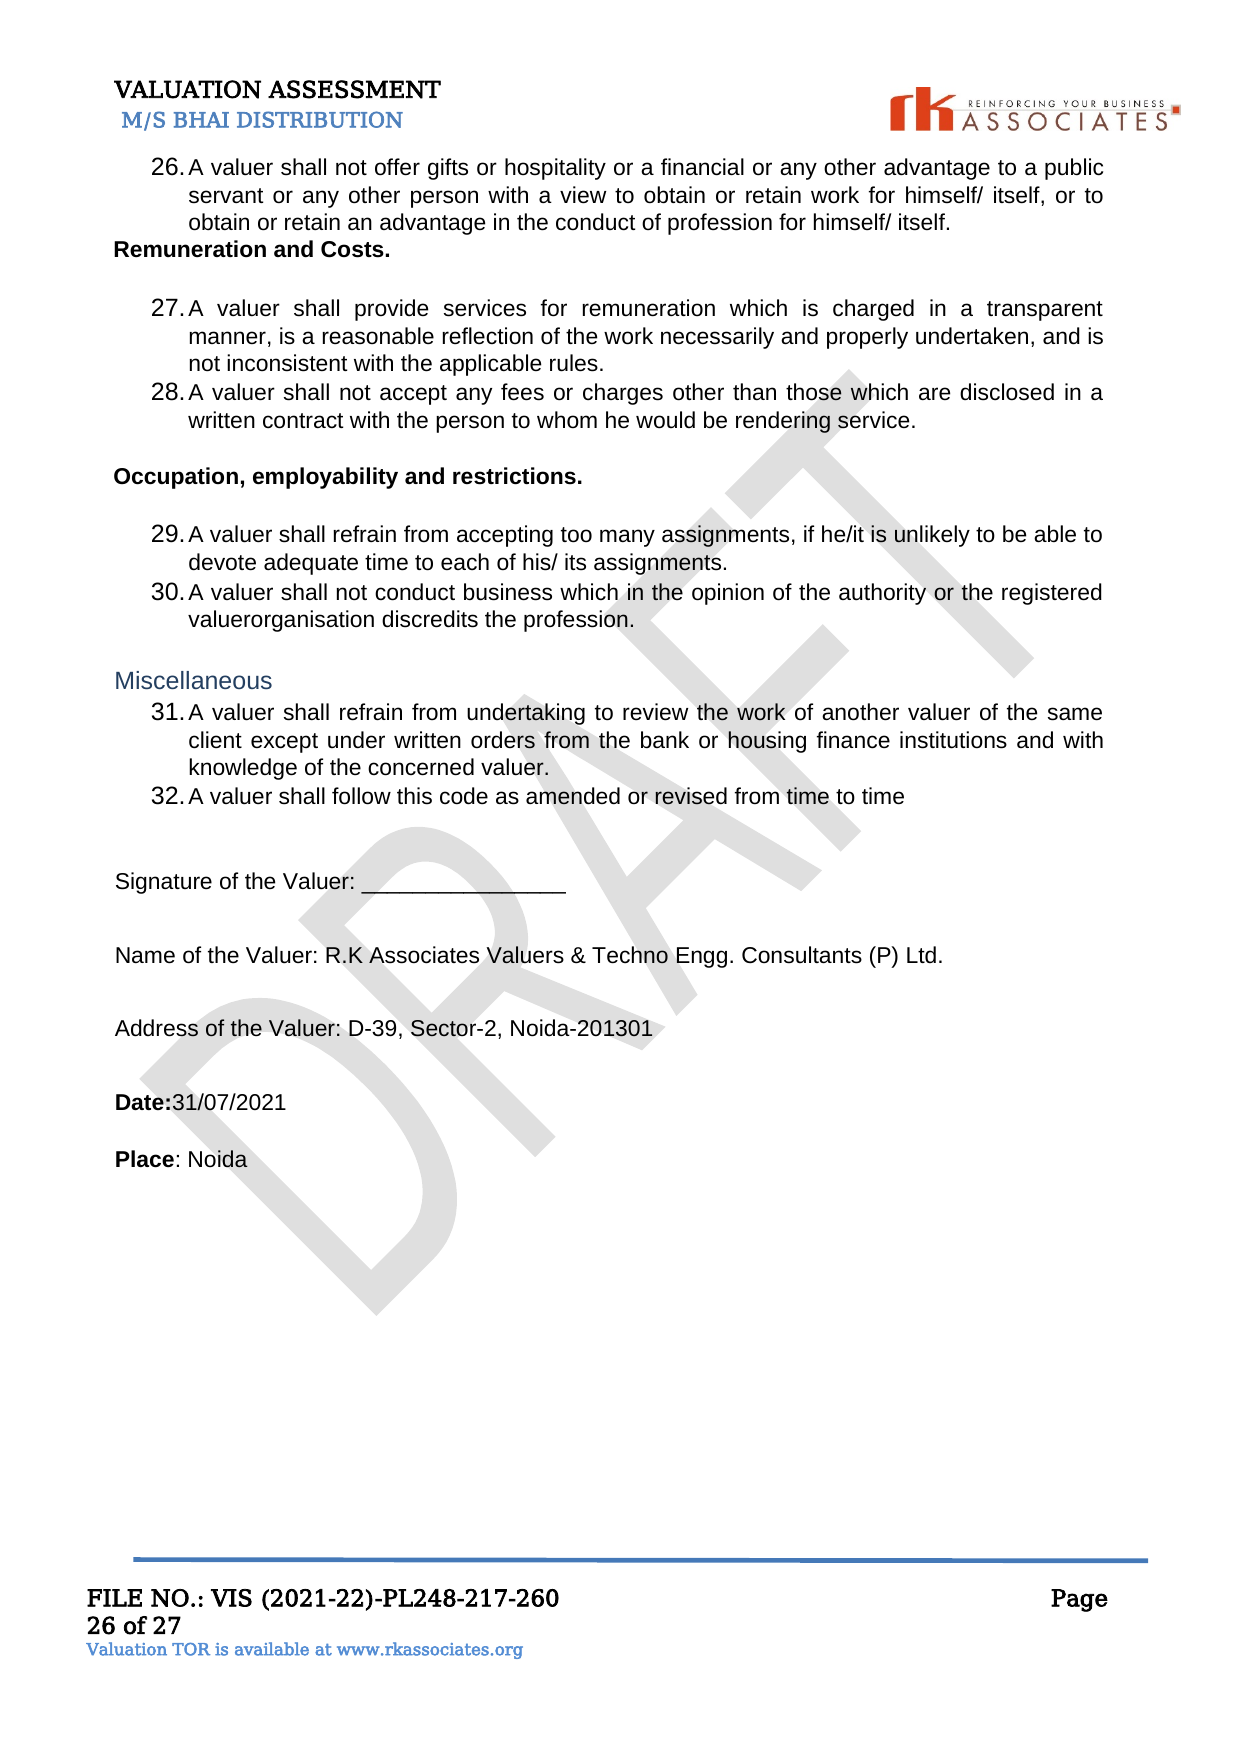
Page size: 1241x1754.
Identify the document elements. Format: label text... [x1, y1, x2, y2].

list A valuer shall follow this code as amended or revised from time to time [151, 781, 1104, 810]
text Signature of the Valuer: ________________ [114, 868, 1104, 894]
text Remuneration and Costs. [113, 236, 1111, 263]
text Place: Noida [114, 1146, 1104, 1172]
subtitle Miscellaneous [114, 666, 1111, 695]
text Date:31/07/2021 [114, 1089, 1111, 1115]
list A valuer shall refrain from accepting too many assignments, if he/it is unlikely to be able to devote adequate time to each of his/ its assignments. [151, 519, 1104, 575]
text Name of the Valuer: R.K Associates Valuers & Techno Engg. Consultants (P) Ltd. [114, 942, 1104, 968]
text Occupation, employability and restrictions. [113, 463, 1111, 489]
list A valuer shall refrain from undertaking to review the work of another valuer of the same client except under written orders from the bank or housing finance institutions and with knowledge of the concerned valuer. [151, 697, 1104, 780]
list A valuer shall not conduct business which in the opinion of the authority or the registered valuerorganisation discredits the profession. [151, 576, 1104, 632]
list A valuer shall not accept any fees or charges other than those which are disclosed in a written contract with the person to whom he would be rendering service. [151, 377, 1104, 433]
list A valuer shall not offer gifts or hospitality or a financial or any other advantage to a public servant or any other person with a view to obtain or retain work for himself/ itself, or to obtain or retain an advantage in the conduct of profession for himself/ itself. [151, 152, 1104, 235]
picture [890, 87, 1181, 131]
list A valuer shall provide services for remuneration which is charged in a transparent manner, is a reasonable reflection of the work necessarily and properly undertaken, and is not inconsistent with the applicable rules. [151, 293, 1104, 376]
text Address of the Valuer: D-39, Sector-2, Noida-201301 [114, 1015, 1104, 1041]
